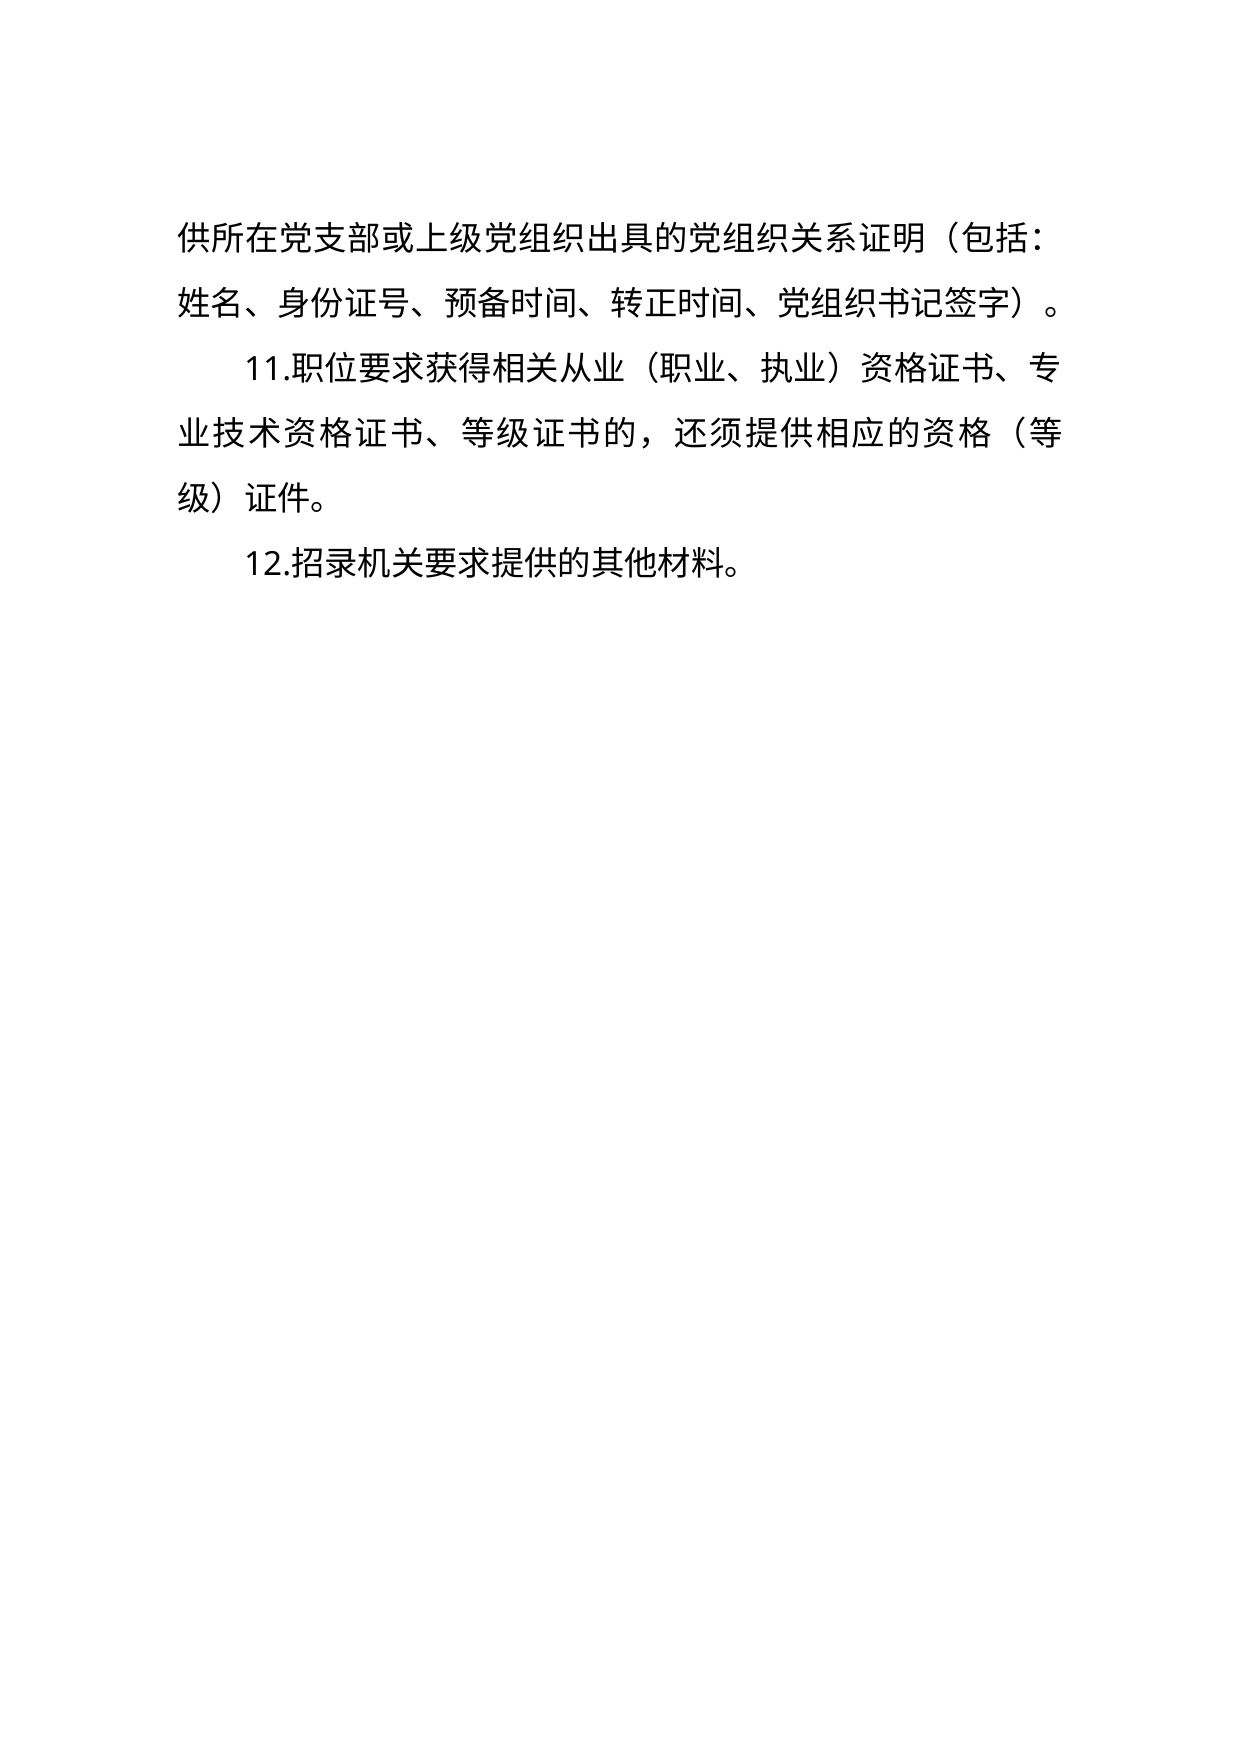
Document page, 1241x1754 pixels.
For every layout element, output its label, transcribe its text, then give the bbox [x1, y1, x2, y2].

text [177, 203, 1063, 333]
list 12.招录机关要求提供的其他材料。 [177, 528, 1063, 593]
list 11.职位要求获得相关从业（职业、执业）资格证书、专业技术资格证书、等级证书的，还须提供相应的资格（等级）证件。 [177, 333, 1063, 528]
